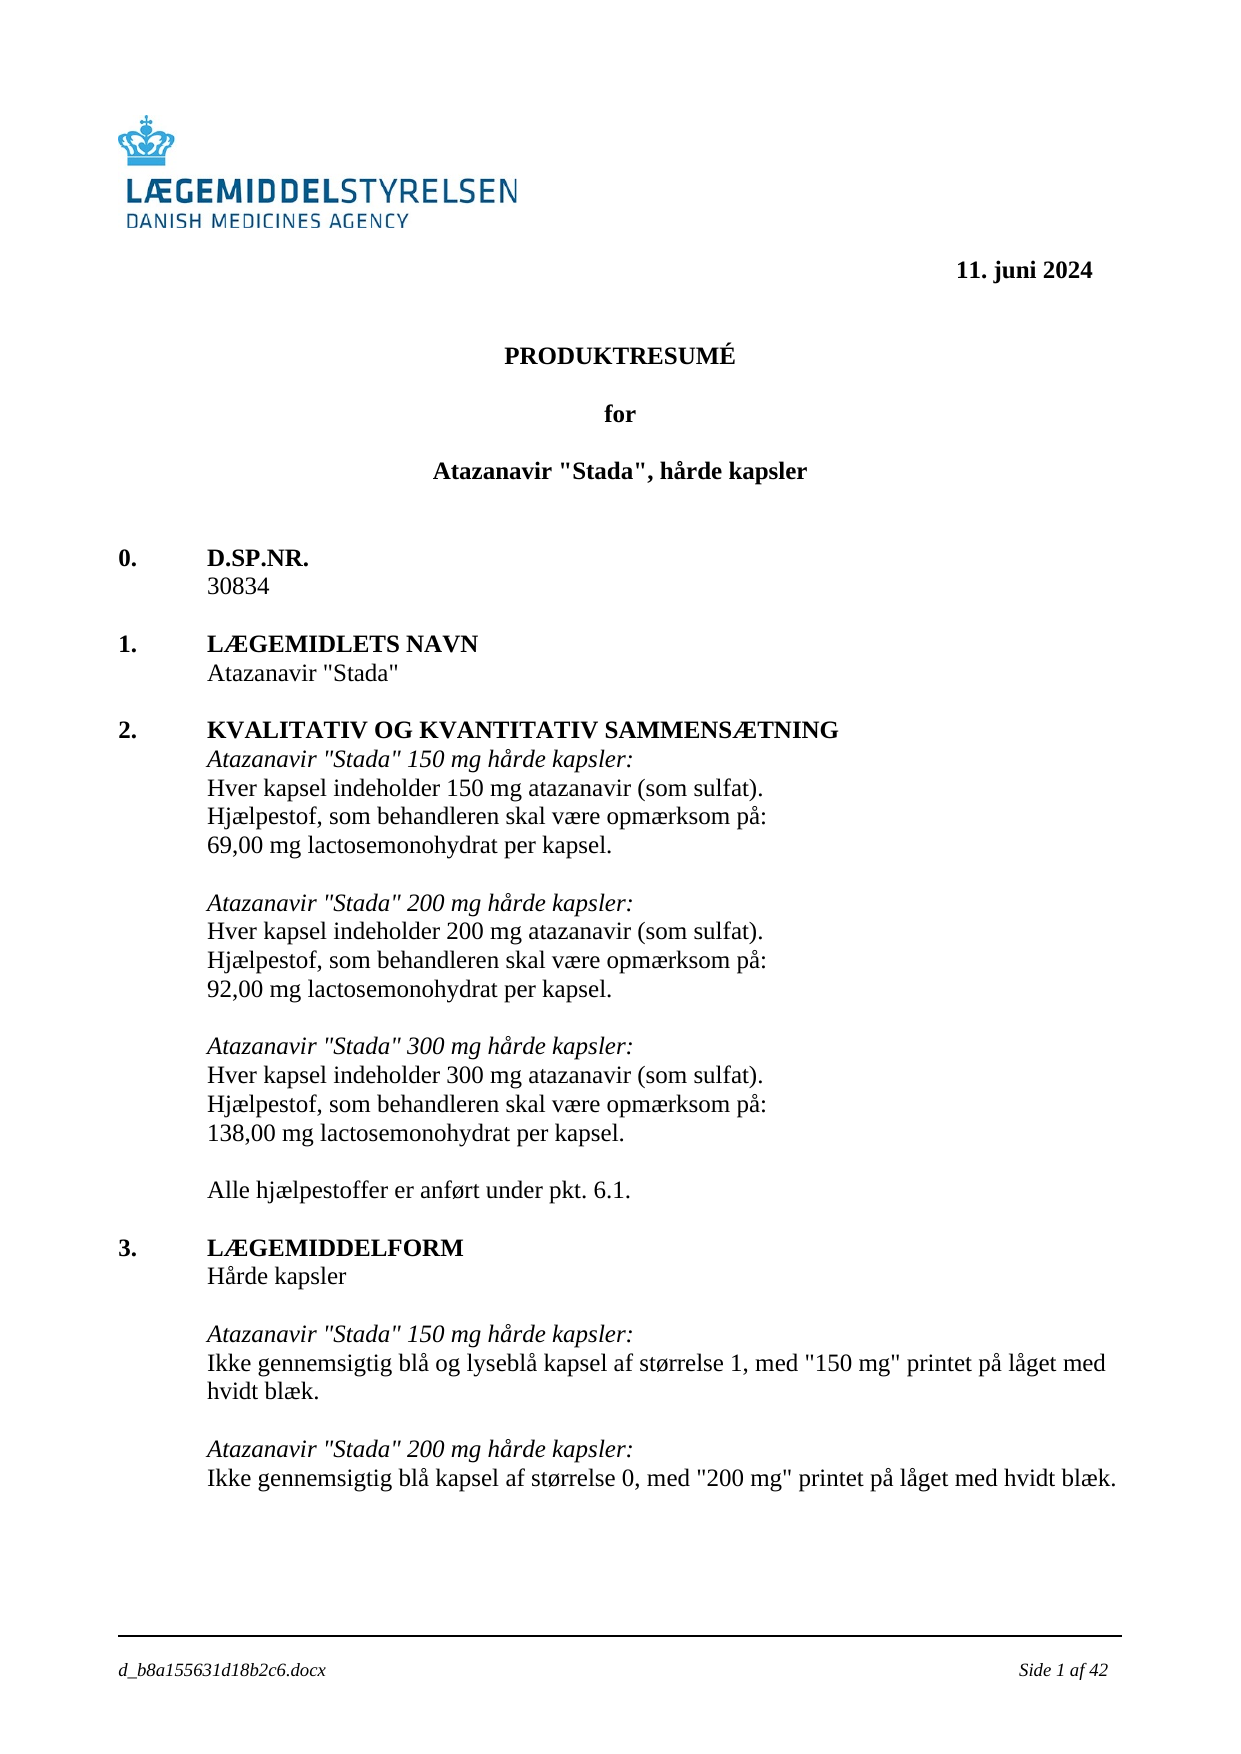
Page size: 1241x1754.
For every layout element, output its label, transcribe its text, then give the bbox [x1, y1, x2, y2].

text 138,00 mg lactosemonohydrat per kapsel. [207, 1118, 1122, 1146]
text Atazanavir "Stada" 200 mg hårde kapsler: [207, 1434, 1122, 1463]
text 3. LÆGEMIDDELFORM [118, 1233, 1122, 1261]
text Atazanavir "Stada", hårde kapsler [118, 456, 1122, 485]
text Hver kapsel indeholder 300 mg atazanavir (som sulfat). [207, 1060, 1122, 1089]
text 30834 [207, 571, 1122, 600]
text Hver kapsel indeholder 200 mg atazanavir (som sulfat). [207, 916, 1122, 945]
text 0. D.SP.NR. [118, 543, 1122, 571]
text Hjælpestof, som behandleren skal være opmærksom på: [207, 945, 1122, 974]
picture [118, 115, 517, 228]
text Ikke gennemsigtig blå og lyseblå kapsel af størrelse 1, med "150 mg" printet på låget med hvidt blæk. [207, 1348, 1122, 1405]
text Atazanavir "Stada" 300 mg hårde kapsler: [207, 1031, 1122, 1060]
text Alle hjælpestoffer er anført under pkt. 6.1. [207, 1175, 1122, 1204]
text Atazanavir "Stada" 200 mg hårde kapsler: [207, 888, 1122, 916]
text Hjælpestof, som behandleren skal være opmærksom på: [207, 801, 1122, 830]
text 1. LÆGEMIDLETS NAVN [118, 629, 1122, 658]
title 11. juni 2024 [118, 255, 1122, 284]
text Ikke gennemsigtig blå kapsel af størrelse 0, med "200 mg" printet på låget med hvidt blæk. [207, 1463, 1122, 1491]
text Atazanavir "Stada" 150 mg hårde kapsler: [207, 744, 1122, 773]
text for [118, 399, 1122, 428]
text Atazanavir "Stada" 150 mg hårde kapsler: [207, 1319, 1122, 1348]
text Atazanavir "Stada" [207, 658, 1122, 686]
text Hårde kapsler [207, 1261, 1122, 1290]
text 69,00 mg lactosemonohydrat per kapsel. [207, 830, 1122, 859]
text 92,00 mg lactosemonohydrat per kapsel. [207, 974, 1122, 1003]
text 2. KVALITATIV OG KVANTITATIV SAMMENSÆTNING [118, 715, 1122, 744]
text PRODUKTRESUMÉ [118, 341, 1122, 370]
text Hver kapsel indeholder 150 mg atazanavir (som sulfat). [207, 773, 1122, 801]
text Hjælpestof, som behandleren skal være opmærksom på: [207, 1089, 1122, 1118]
